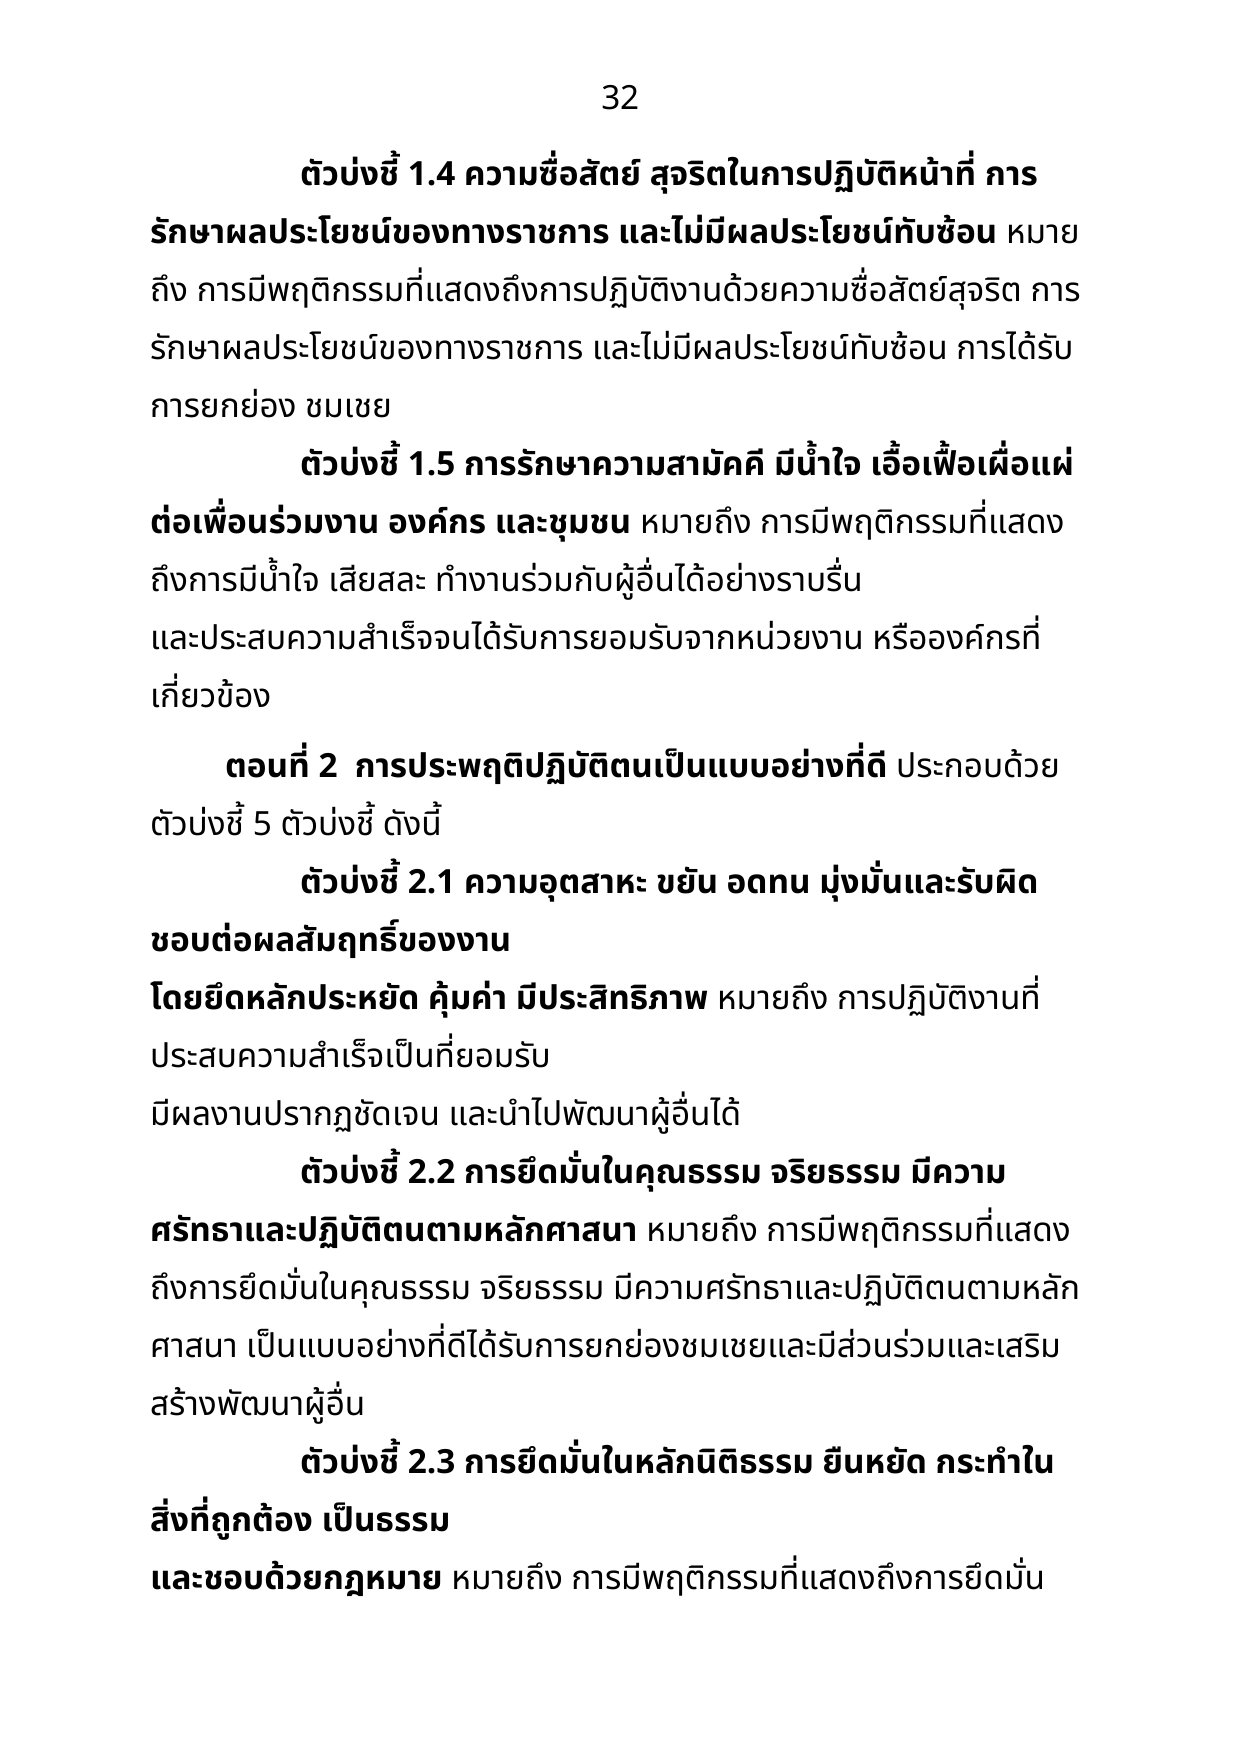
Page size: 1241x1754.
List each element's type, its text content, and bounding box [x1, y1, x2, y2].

text ตัวบ่งชี้ 1.4 ความซื่อสัตย์ สุจริตในการปฏิบัติหน้าที่ การรักษาผลประโยชน์ของทางราชการ และไม่มีผลประโยชน์ทับซ้อน หมายถึง การมีพฤติกรรมที่แสดงถึงการปฏิบัติงานด้วยความซื่อสัตย์สุจริต การรักษาผลประโยชน์ของทางราชการ และไม่มีผลประโยชน์ทับซ้อน การได้รับการยกย่อง ชมเชย [150, 150, 1090, 432]
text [150, 1438, 1090, 1604]
text ตัวบ่งชี้ 1.5 การรักษาความสามัคคี มีน้ำใจ เอื้อเฟื้อเผื่อแผ่ต่อเพื่อนร่วมงาน องค์กร และชุมชน หมายถึง การมีพฤติกรรมที่แสดงถึงการมีน้ำใจ เสียสละ ทำงานร่วมกับผู้อื่นได้อย่างราบรื่น และประสบความสำเร็จจนได้รับการยอมรับจากหน่วยงาน หรือองค์กรที่เกี่ยวข้อง [150, 440, 1090, 722]
text ตอนที่ 2 การประพฤติปฏิบัติตนเป็นแบบอย่างที่ดี ประกอบด้วยตัวบ่งชี้ 5 ตัวบ่งชี้ ดังนี้ [150, 742, 1090, 851]
text ตัวบ่งชี้ 2.2 การยึดมั่นในคุณธรรม จริยธรรม มีความศรัทธาและปฏิบัติตนตามหลักศาสนา หมายถึง การมีพฤติกรรมที่แสดงถึงการยึดมั่นในคุณธรรม จริยธรรม มีความศรัทธาและปฏิบัติตนตามหลักศาสนา เป็นแบบอย่างที่ดีได้รับการยกย่องชมเชยและมีส่วนร่วมและเสริมสร้างพัฒนาผู้อื่น [150, 1148, 1090, 1430]
text ตัวบ่งชี้ 2.1 ความอุตสาหะ ขยัน อดทน มุ่งมั่นและรับผิดชอบต่อผลสัมฤทธิ์ของงาน โดยยึดหลักประหยัด คุ้มค่า มีประสิทธิภาพ หมายถึง การปฏิบัติงานที่ประสบความสำเร็จเป็นที่ยอมรับ มีผลงานปรากฏชัดเจน และนำไปพัฒนาผู้อื่นได้ [150, 858, 1090, 1141]
